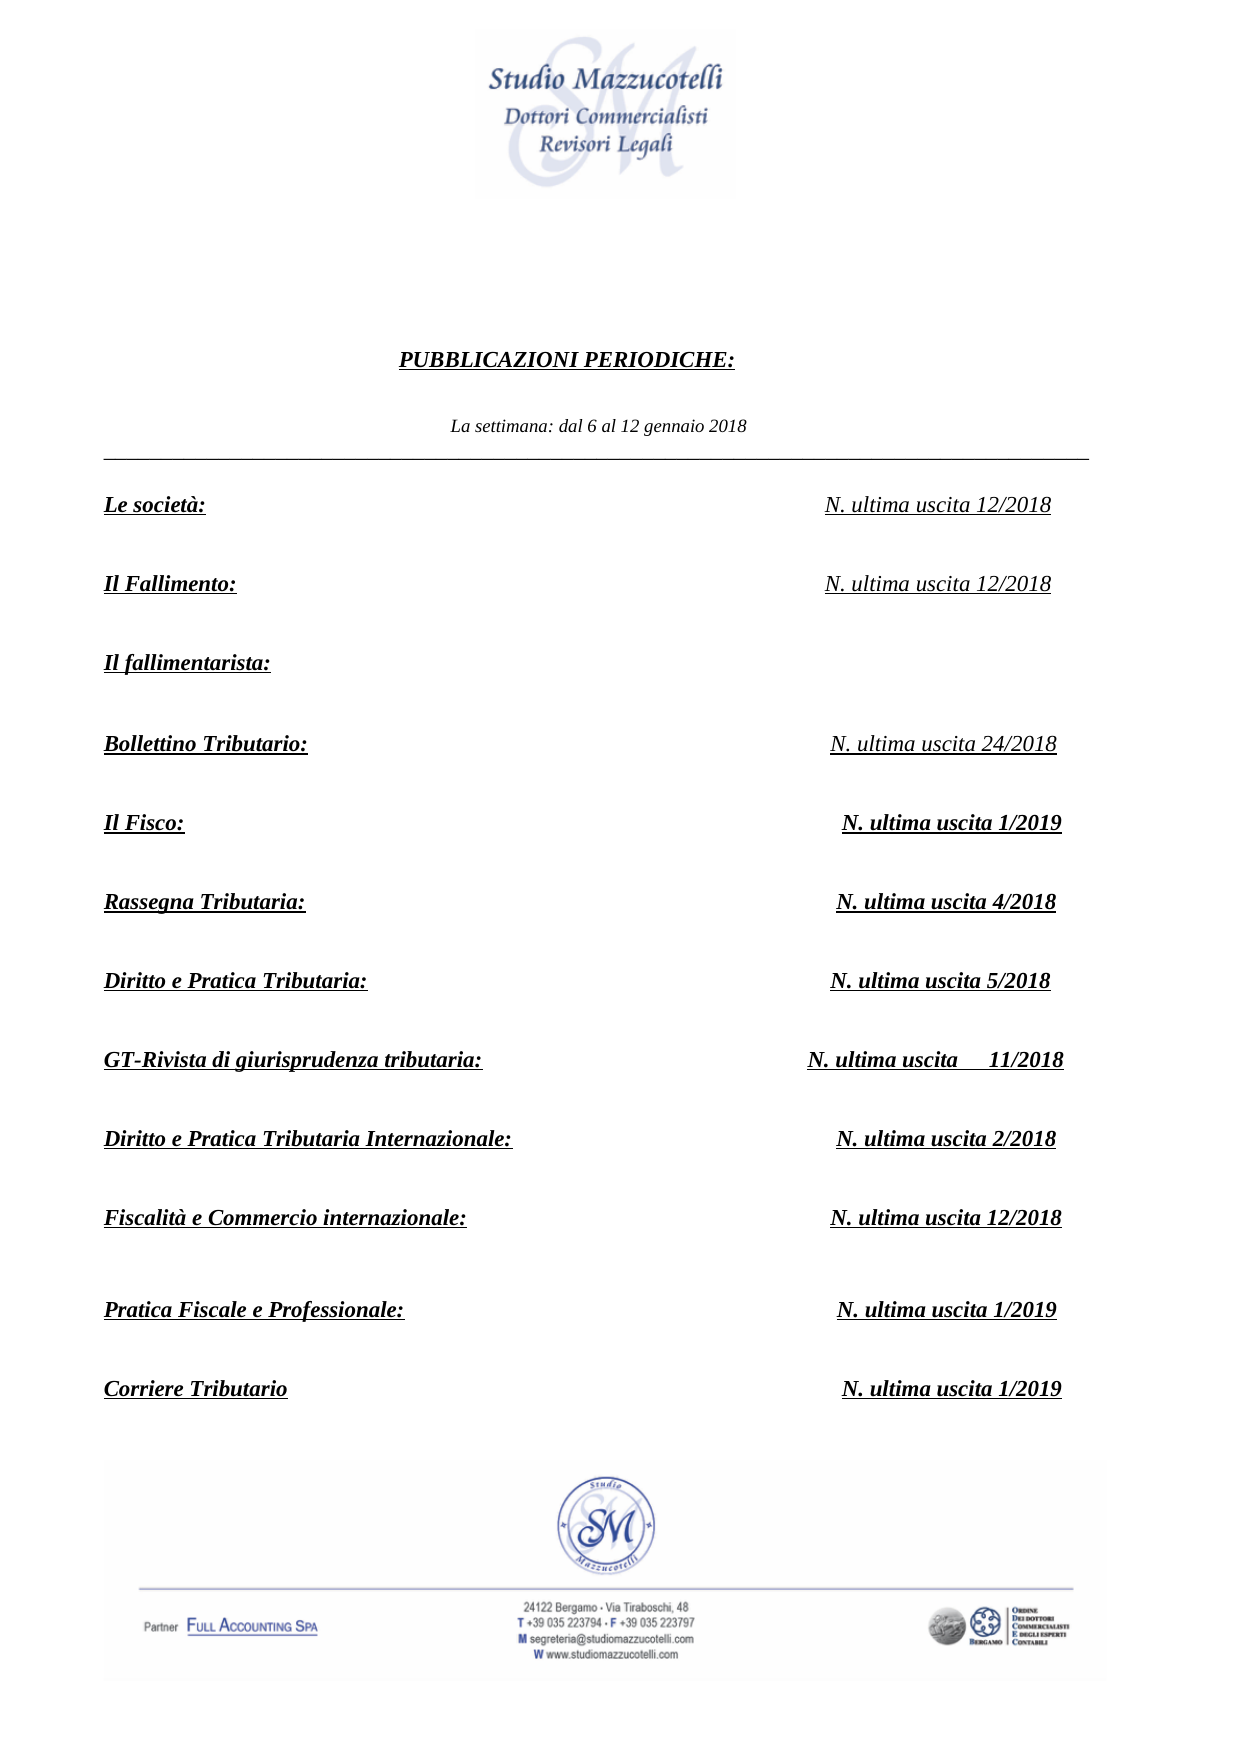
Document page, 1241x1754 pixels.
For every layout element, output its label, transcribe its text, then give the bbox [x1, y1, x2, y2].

title Pratica Fiscale e Professionale: N. ultima uscita 1/2019 [103, 1296, 1079, 1323]
title GT-Rivista di giurisprudenza tributaria: N. ultima uscita 11/2018 [103, 1046, 1108, 1073]
title Il Fallimento: N. ultima uscita 12/2018 [103, 570, 1079, 596]
picture [103, 1460, 1107, 1681]
title La settimana: dal 6 al 12 gennaio 2018 [103, 414, 1093, 436]
title Corriere Tributario N. ultima uscita 1/2019 [103, 1375, 1079, 1402]
title Il Fisco: N. ultima uscita 1/2019 [103, 809, 1079, 836]
title Rassegna Tributaria: N. ultima uscita 4/2018 [103, 888, 1079, 915]
title Il fallimentarista: [103, 649, 1079, 675]
title PUBBLICAZIONI PERIODICHE: [398, 346, 1093, 373]
title Fiscalità e Commercio internazionale: N. ultima uscita 12/2018 [103, 1204, 1079, 1231]
title ______________________________________________________________________________________ [103, 436, 1093, 462]
picture [474, 29, 737, 199]
title Bollettino Tributario: N. ultima uscita 24/2018 [103, 730, 1079, 757]
title Le società: N. ultima uscita 12/2018 [103, 491, 1079, 517]
title Diritto e Pratica Tributaria Internazionale: N. ultima uscita 2/2018 [103, 1125, 1079, 1152]
title Diritto e Pratica Tributaria: N. ultima uscita 5/2018 [103, 967, 1079, 994]
